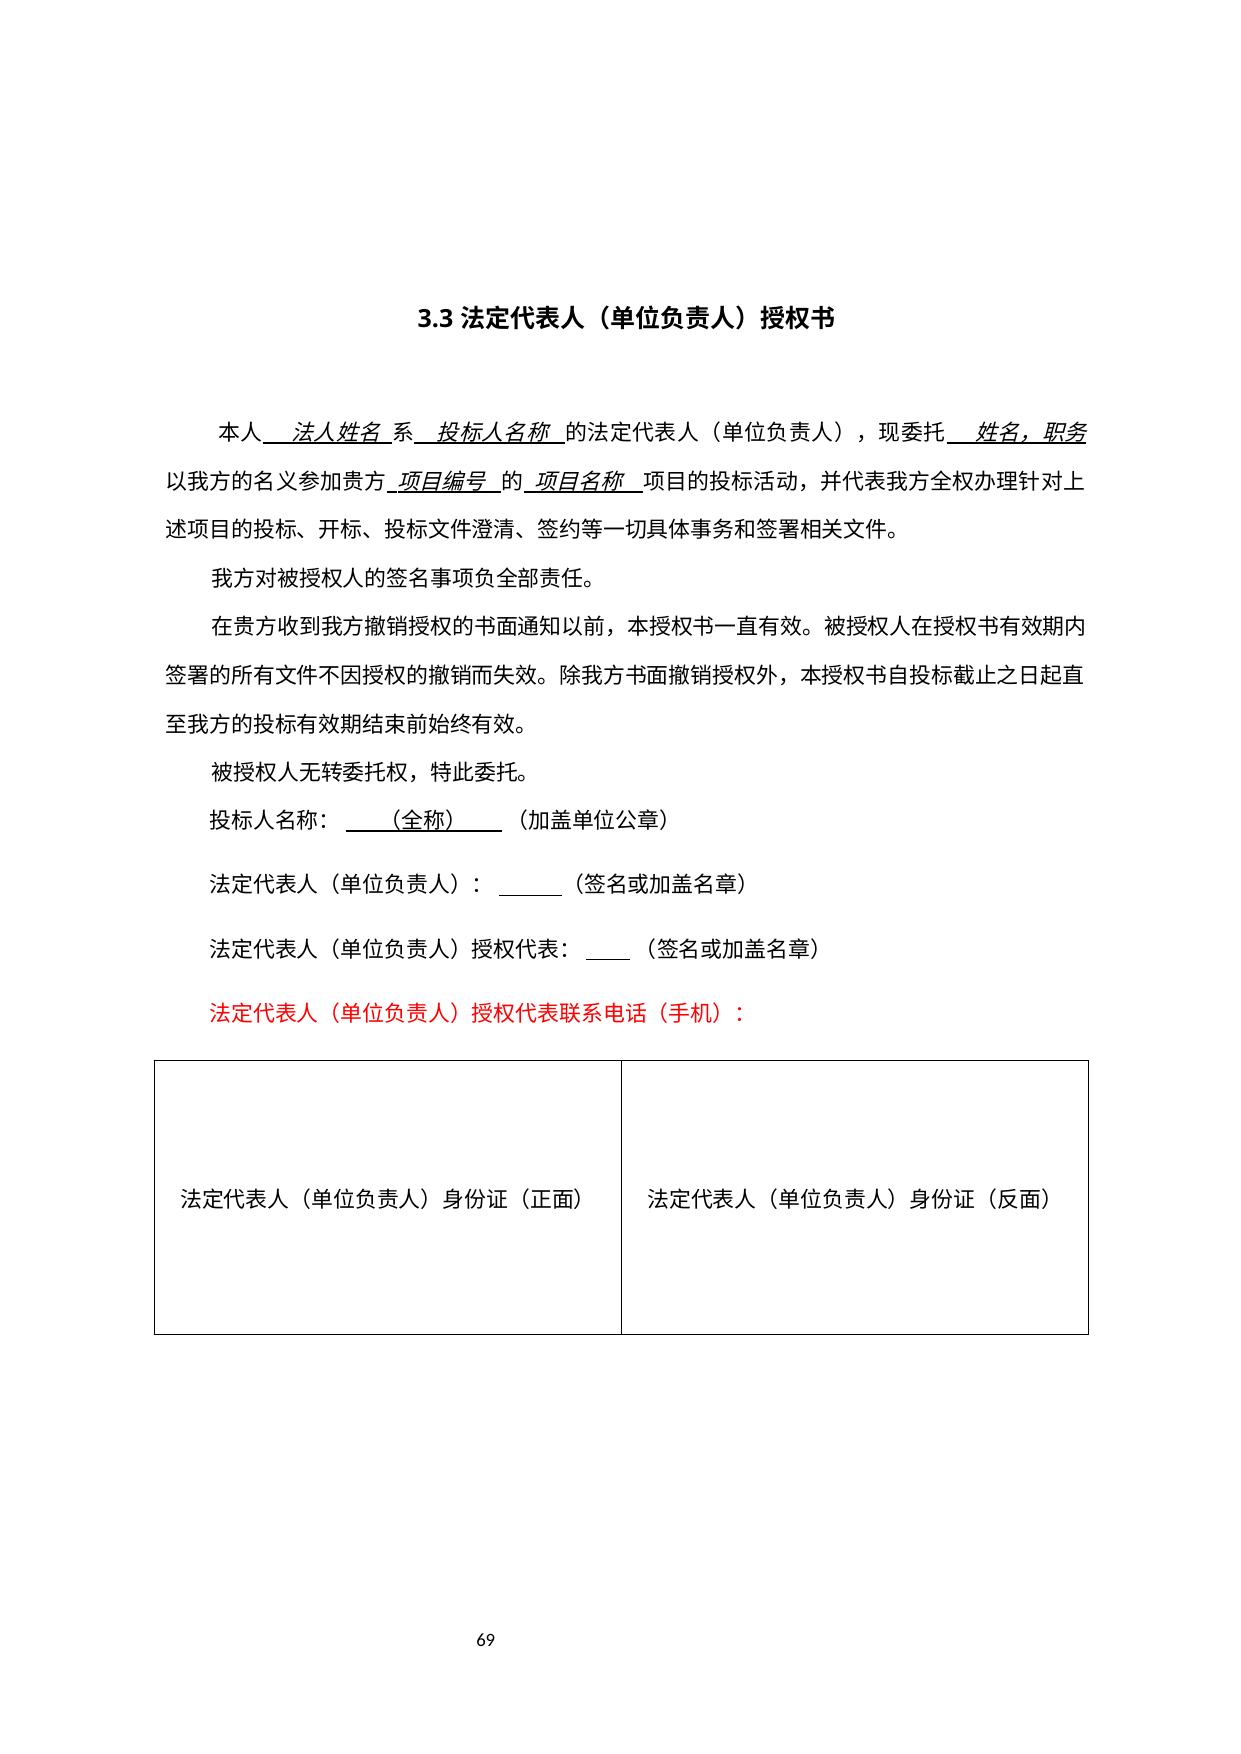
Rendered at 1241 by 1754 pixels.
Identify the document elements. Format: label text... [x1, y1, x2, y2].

text 在贵方收到我方撤销授权的书面通知以前，本授权书一直有效。被授权人在授权书有效期内签署的所有文件不因授权的撤销而失效。除我方书面撤销授权外，本授权书自投标截止之日起直至我方的投标有效期结束前始终有效。 [165, 609, 1087, 739]
text 3.3 法定代表人（单位负责人）授权书 [165, 284, 1087, 349]
table_header 法定代表人（单位负责人）身份证（正面） [155, 1061, 621, 1334]
text 法定代表人（单位负责人）： （签名或加盖名章） [165, 867, 1087, 899]
text 法定代表人（单位负责人）授权代表联系电话（手机）： [165, 995, 1087, 1028]
text 本人 法人姓名 系 投标人名称 的法定代表人（单位负责人），现委托 姓名，职务 以我方的名义参加贵方 项目编号 的 项目名称 项目的投标活动，并代表我方全权办理针对上述项目的投标、开标、投标文件澄清、签约等一切具体事务和签署相关文件。 [165, 414, 1087, 544]
text 投标人名称： （全称） （加盖单位公章） [165, 803, 1087, 835]
text 法定代表人（单位负责人）授权代表： （签名或加盖名章） [165, 931, 1087, 964]
text 被授权人无转委托权，特此委托。 [165, 754, 1087, 787]
text 我方对被授权人的签名事项负全部责任。 [165, 560, 1087, 593]
table_header 法定代表人（单位负责人）身份证（反面） [622, 1061, 1088, 1334]
